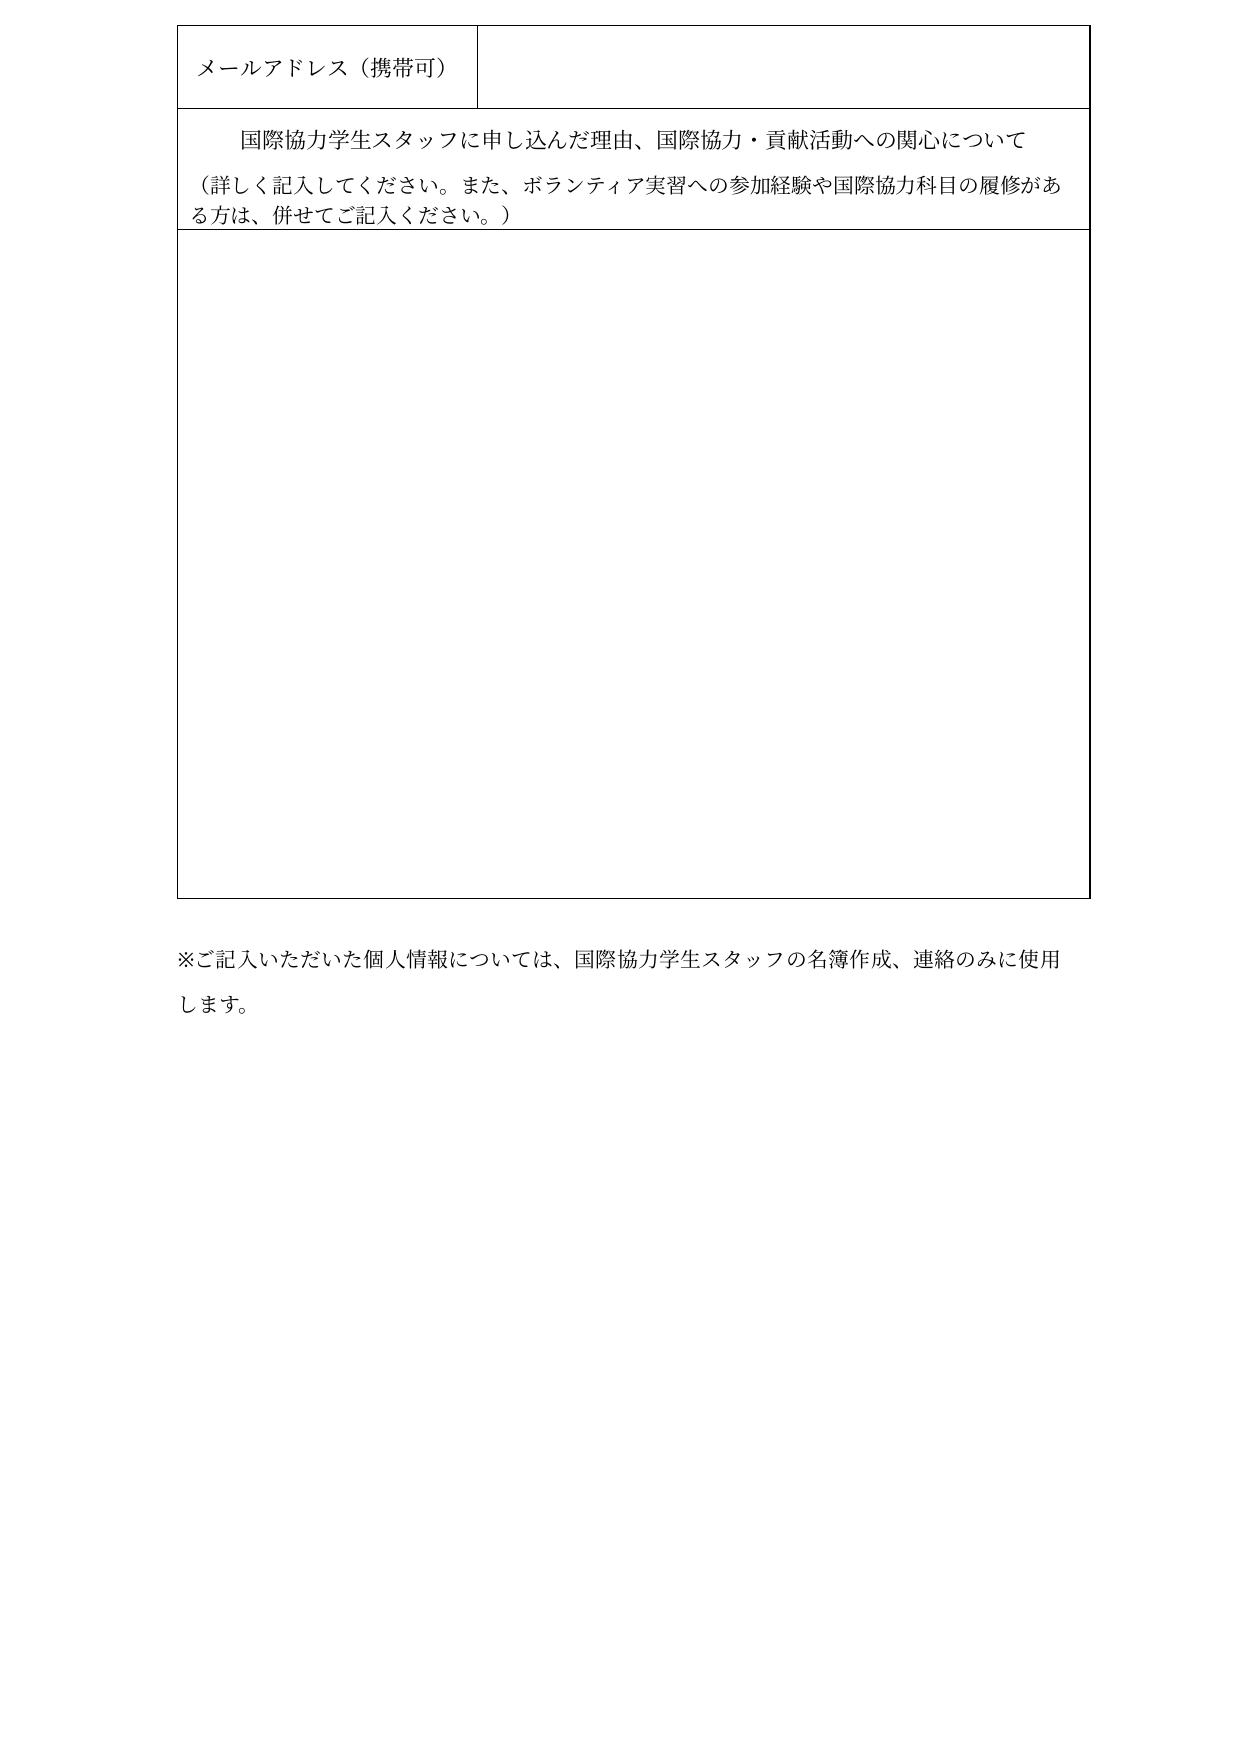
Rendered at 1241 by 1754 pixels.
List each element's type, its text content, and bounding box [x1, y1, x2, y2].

table_cell [478, 26, 1089, 108]
table_cell [178, 230, 1089, 898]
table_cell 国際協力学生スタッフに申し込んだ理由、国際協力・貢献活動への関心について （詳しく記入してください。また、ボランティア実習への参加経験や国際協力科目の履修がある方は、併せてご記入ください。） [178, 109, 1089, 229]
text ※ご記入いただいた個人情報については、国際協力学生スタッフの名簿作成、連絡のみに使用します。 [177, 929, 1063, 1019]
table_cell メールアドレス（携帯可） [178, 26, 477, 108]
